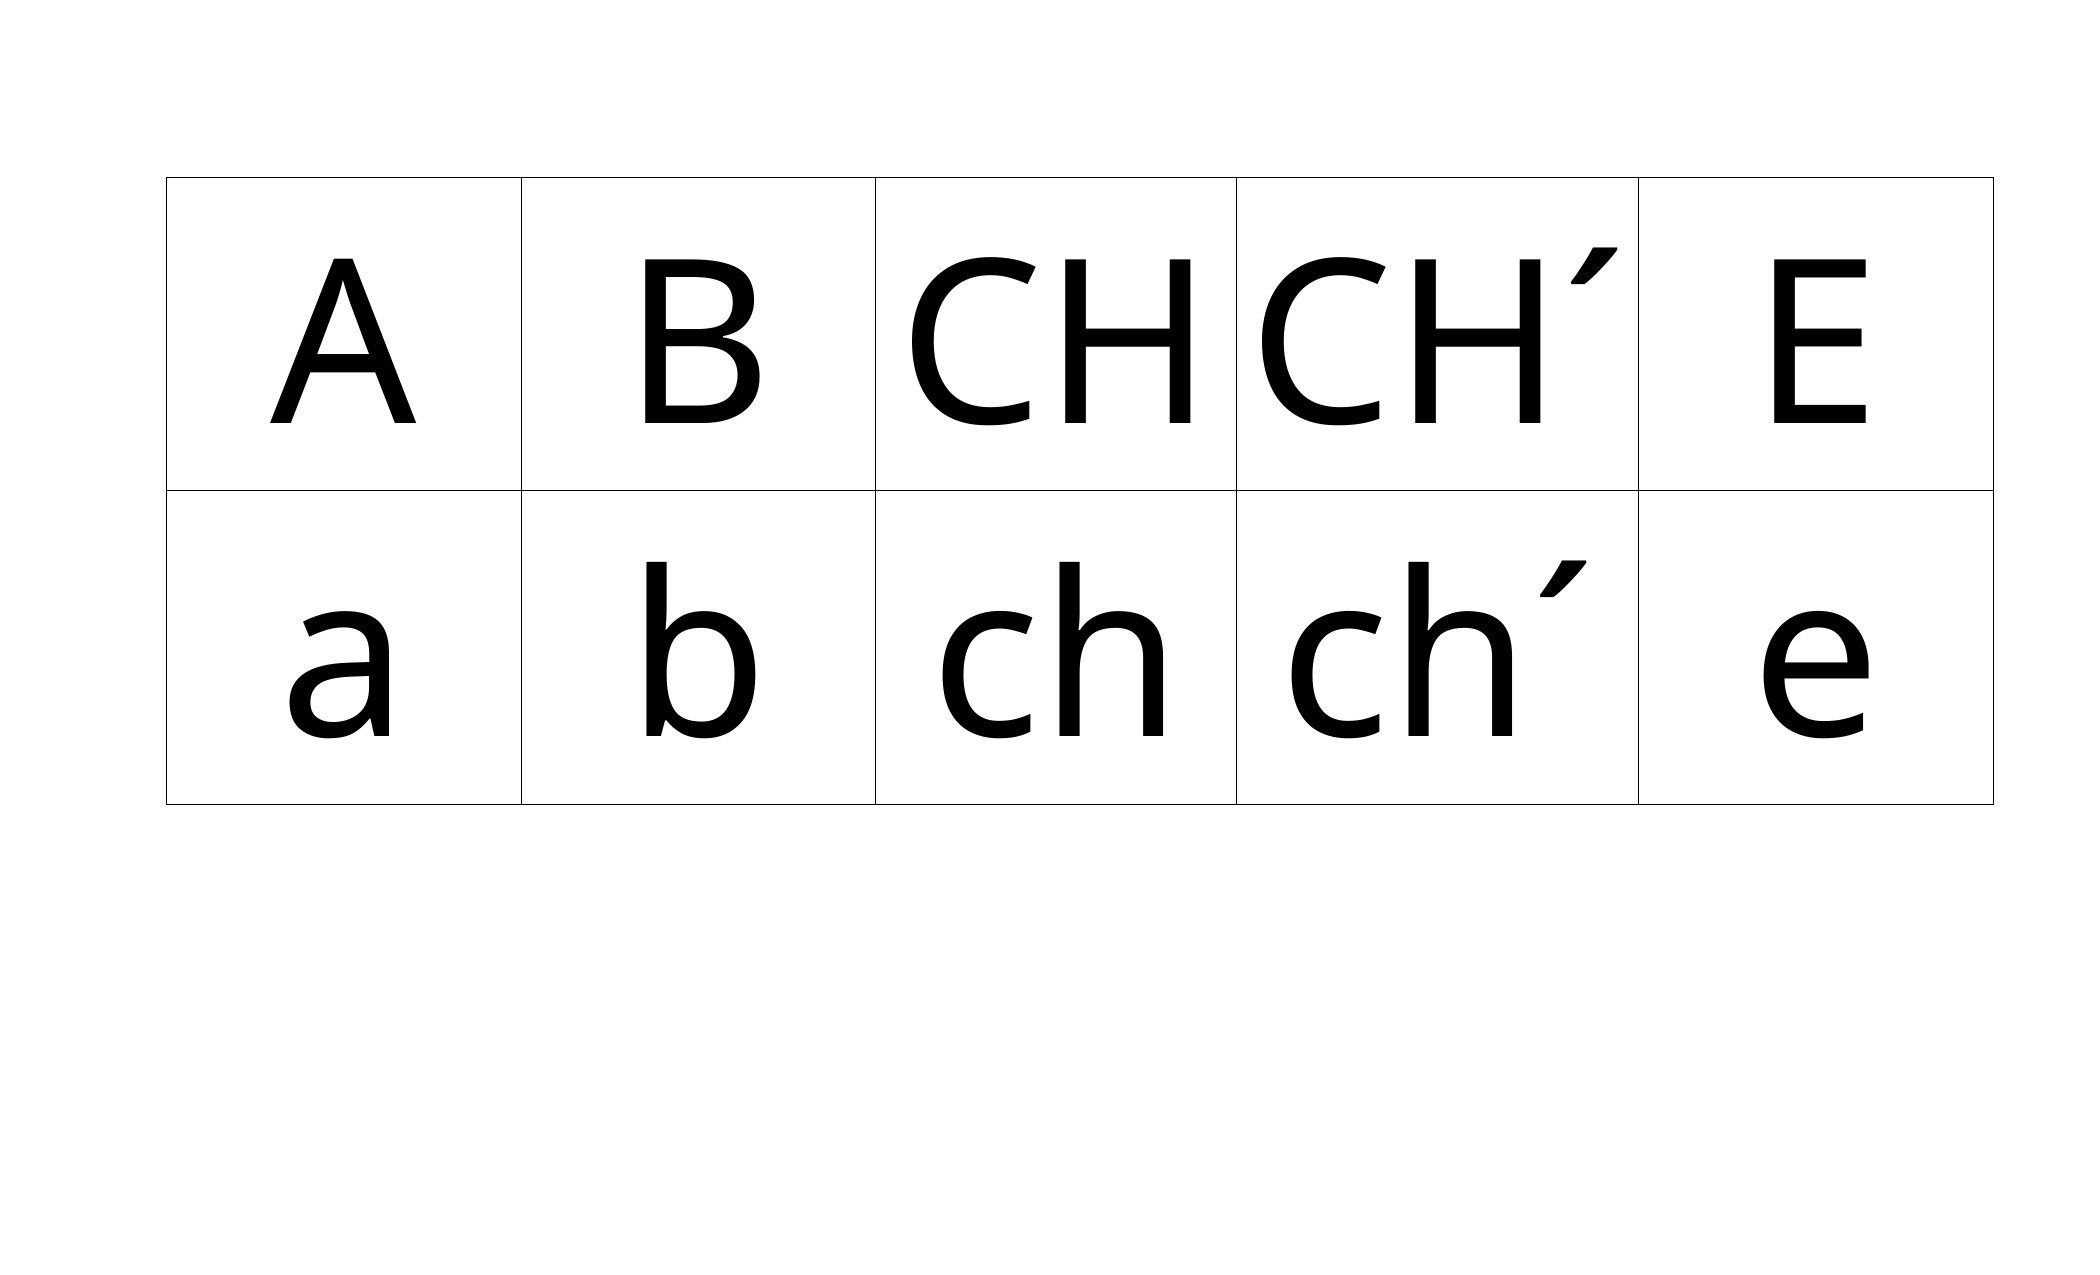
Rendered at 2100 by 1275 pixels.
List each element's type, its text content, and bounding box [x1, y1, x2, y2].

table_cell B [522, 178, 875, 490]
table_cell ch [876, 491, 1236, 804]
table_cell CH [876, 178, 1236, 490]
table_cell e [1639, 491, 1993, 804]
table_cell a [167, 491, 521, 804]
table_cell ch´ [1237, 491, 1638, 804]
table_cell b [522, 491, 875, 804]
table_cell E [1639, 178, 1993, 490]
table_cell CH´ [1237, 178, 1638, 490]
table_cell A [167, 178, 521, 490]
